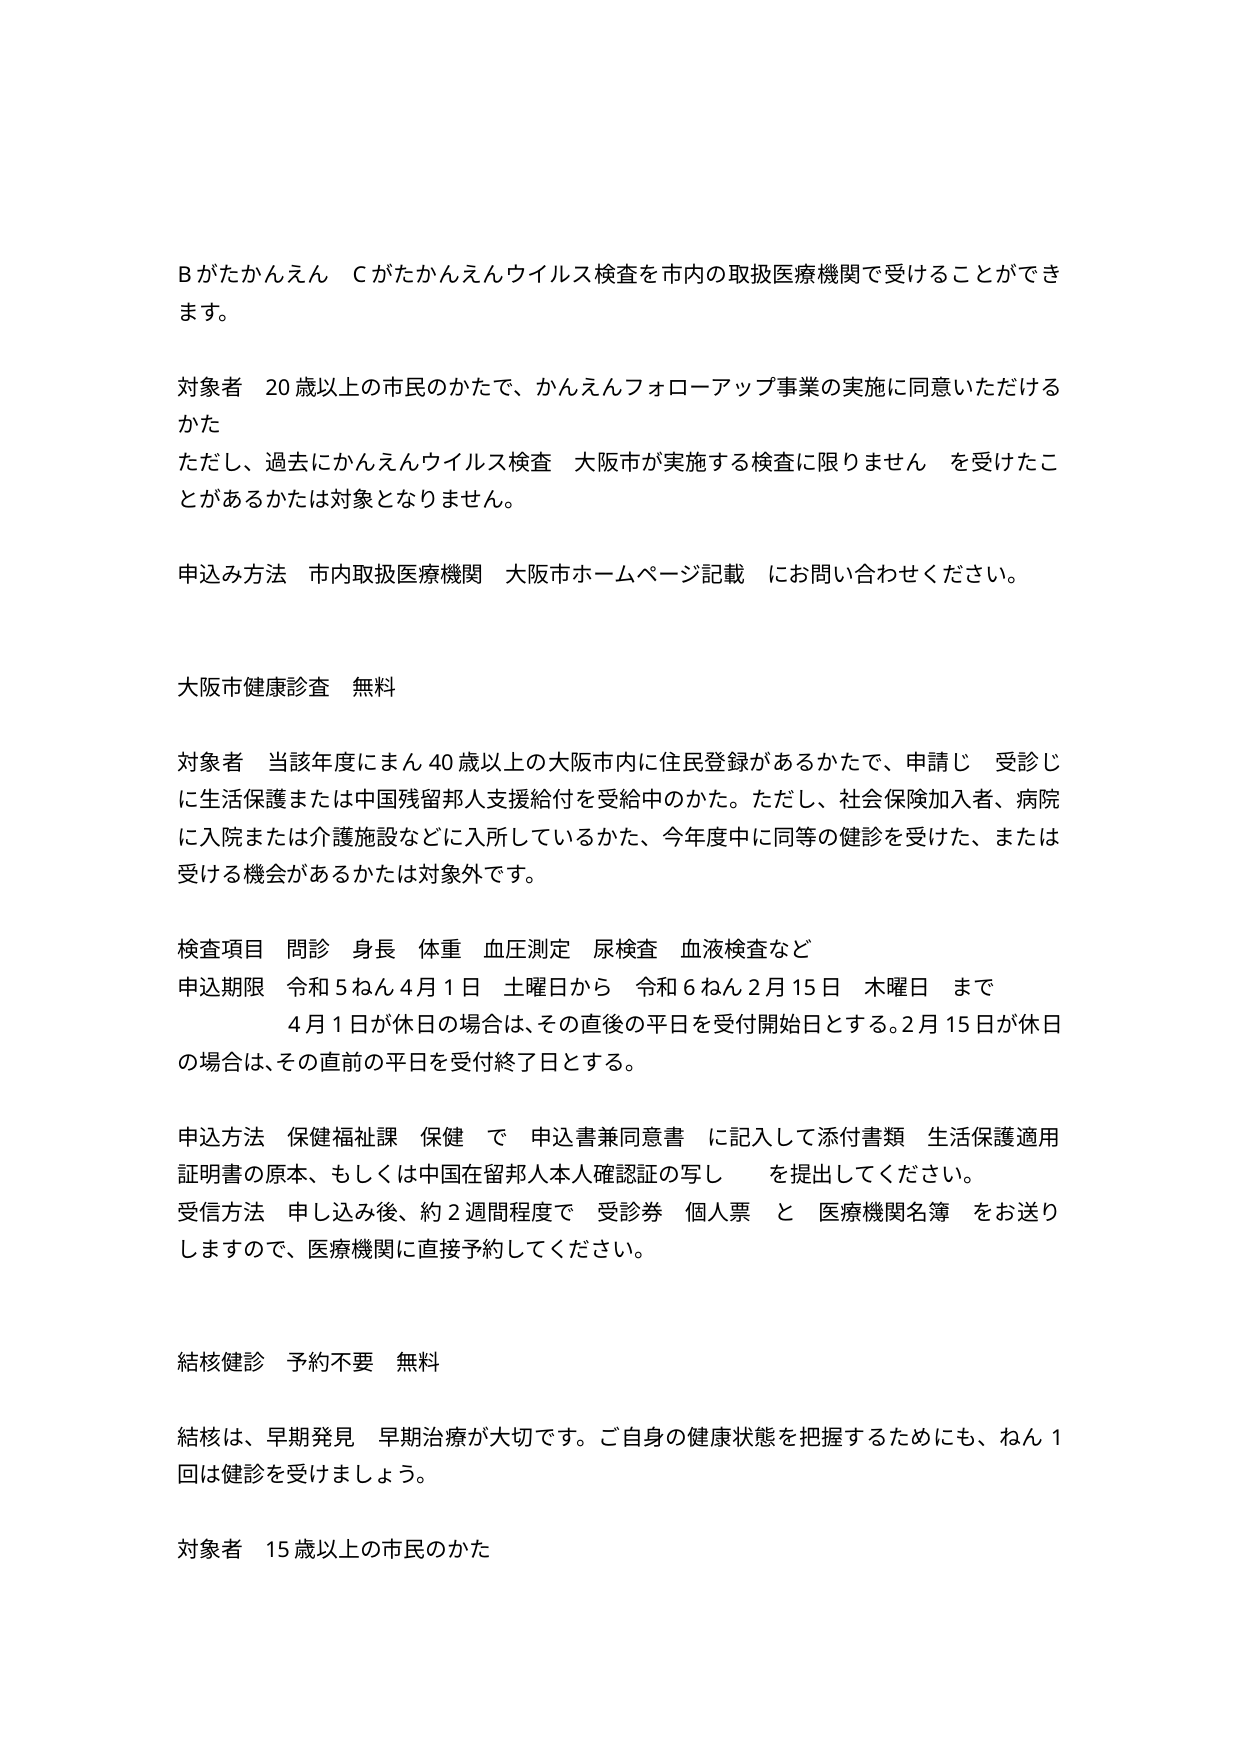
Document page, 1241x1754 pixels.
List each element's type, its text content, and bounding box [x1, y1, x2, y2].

text Bがたかんえん Cがたかんえんウイルス検査を市内の取扱医療機関で受けることができます。 [177, 254, 1063, 329]
text 対象者 20歳以上の市民のかたで、かんえんフォローアップ事業の実施に同意いただけるかた [177, 367, 1063, 442]
text 対象者 当該年度にまん40歳以上の大阪市内に住民登録があるかたで、申請じ 受診じに生活保護または中国残留邦人支援給付を受給中のかた。ただし、社会保険加入者、病院に入院または介護施設などに入所しているかた、今年度中に同等の健診を受けた、または受ける機会があるかたは対象外です。 [177, 742, 1063, 892]
text 結核は、早期発見 早期治療が大切です。ご自身の健康状態を把握するためにも、ねん1回は健診を受けましょう。 [177, 1417, 1063, 1492]
text 4月1日が休日の場合は､その直後の平日を受付開始日とする｡2月15日が休日の場合は､その直前の平日を受付終了日とする｡ [177, 1004, 1063, 1079]
text 大阪市健康診査 無料 [177, 667, 1063, 704]
text 申込方法 保健福祉課 保健 で 申込書兼同意書 に記入して添付書類 生活保護適用証明書の原本、もしくは中国在留邦人本人確認証の写し を提出してください。 [177, 1117, 1063, 1192]
text 結核健診 予約不要 無料 [177, 1342, 1063, 1379]
text 申込期限 令和5ねん4月1日 土曜日から 令和6ねん2月15日 木曜日 まで [177, 967, 1063, 1004]
text 検査項目 問診 身長 体重 血圧測定 尿検査 血液検査など [177, 929, 1063, 967]
text 対象者 15歳以上の市民のかた [177, 1529, 1063, 1567]
text ただし、過去にかんえんウイルス検査 大阪市が実施する検査に限りません を受けたことがあるかたは対象となりません。 [177, 442, 1063, 517]
text 受信方法 申し込み後、約2週間程度で 受診券 個人票 と 医療機関名簿 をお送りしますので、医療機関に直接予約してください。 [177, 1192, 1063, 1267]
text 申込み方法 市内取扱医療機関 大阪市ホームページ記載 にお問い合わせください。 [177, 554, 1063, 592]
